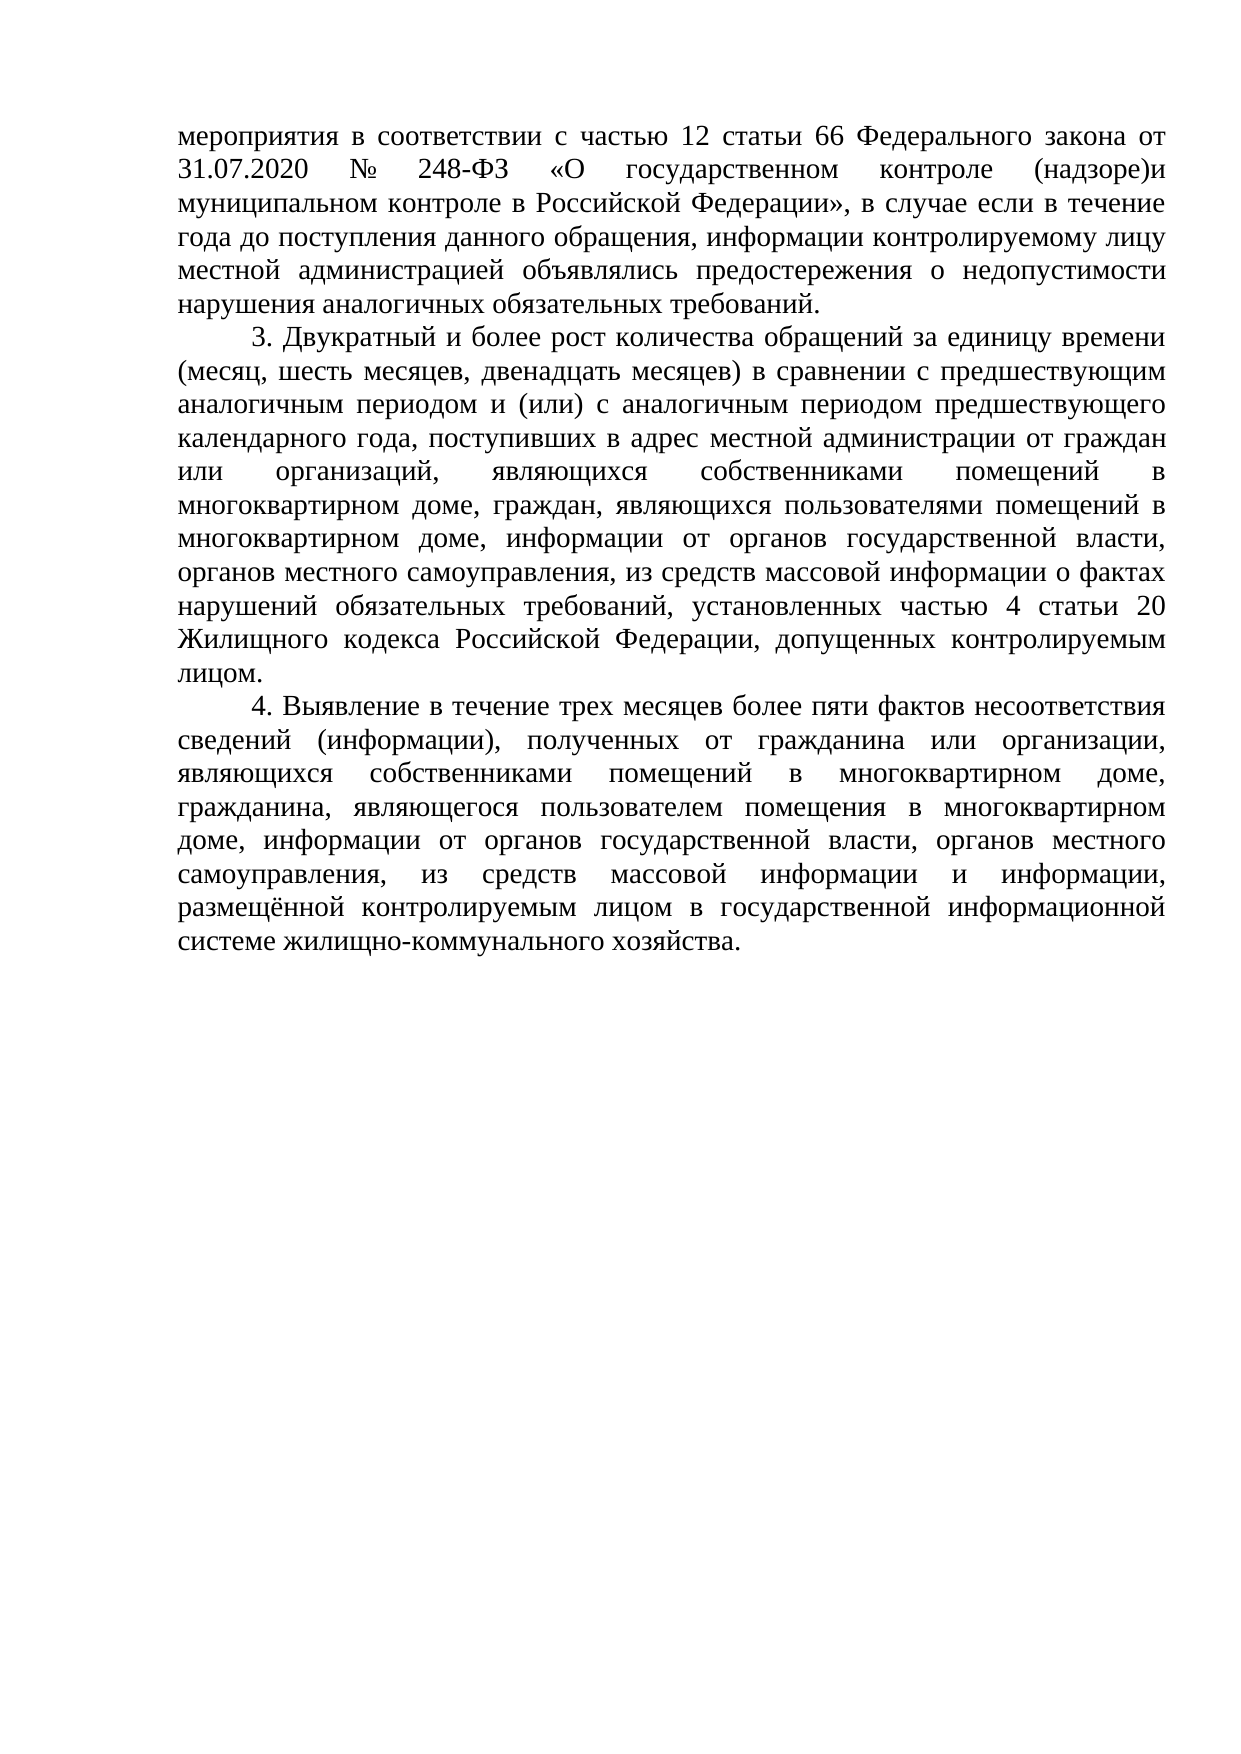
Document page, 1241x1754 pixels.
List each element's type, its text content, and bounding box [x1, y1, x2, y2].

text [177, 118, 1167, 319]
text 3. Двукратный и более рост количества обращений за единицу времени (месяц, шесть месяцев, двенадцать месяцев) в сравнении с предшествующим аналогичным периодом и (или) с аналогичным периодом предшествующего календарного года, поступивших в адрес местной администрации от граждан или организаций, являющихся собственниками помещений в многоквартирном доме, граждан, являющихся пользователями помещений в многоквартирном доме, информации от органов государственной власти, органов местного самоуправления, из средств массовой информации о фактах нарушений обязательных требований, установленных частью 4 статьи 20 Жилищного кодекса Российской Федерации, допущенных контролируемым лицом. [177, 319, 1167, 688]
text 4. Выявление в течение трех месяцев более пяти фактов несоответствия сведений (информации), полученных от гражданина или организации, являющихся собственниками помещений в многоквартирном доме, гражданина, являющегося пользователем помещения в многоквартирном доме, информации от органов государственной власти, органов местного самоуправления, из средств массовой информации и информации, размещённой контролируемым лицом в государственной информационной системе жилищно-коммунального хозяйства. [177, 688, 1167, 957]
